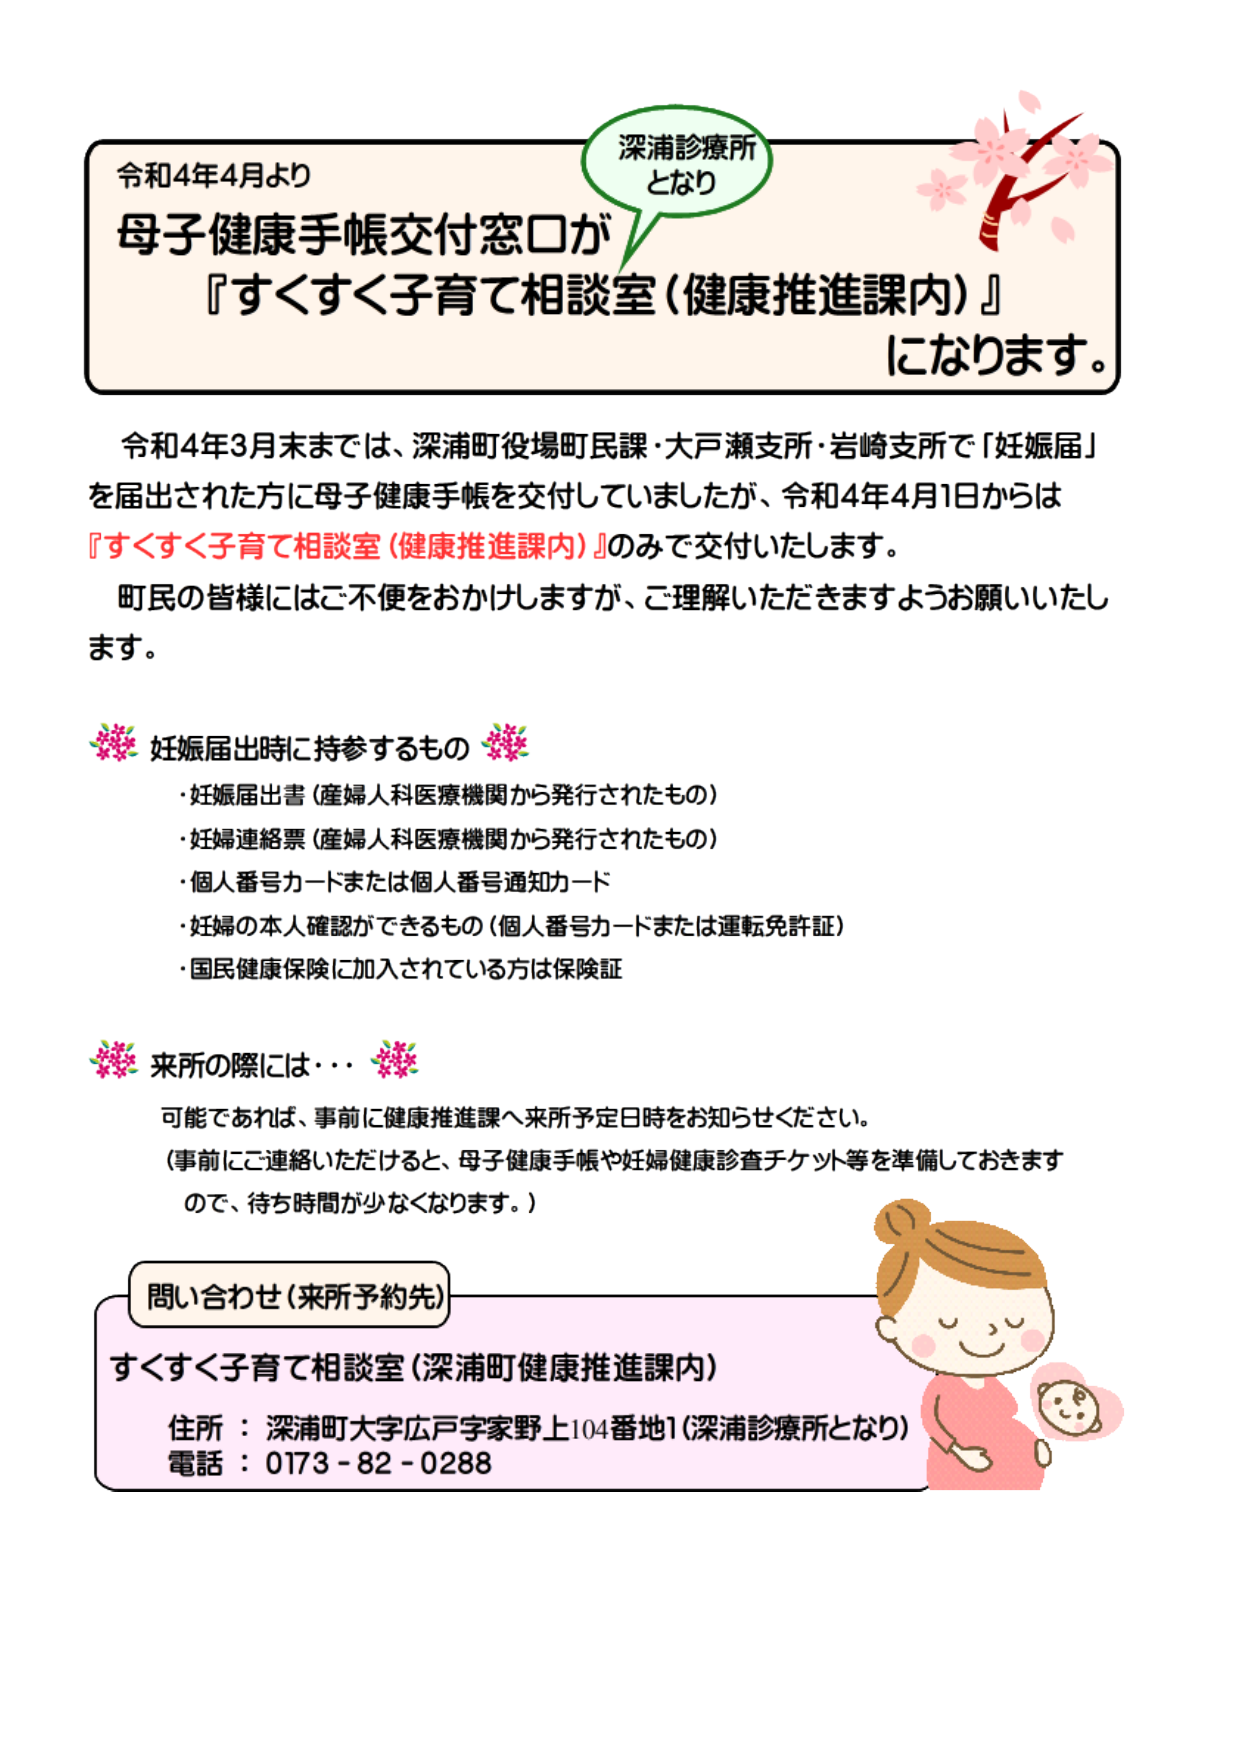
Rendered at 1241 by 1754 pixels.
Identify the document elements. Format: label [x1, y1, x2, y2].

picture [75, 89, 1151, 1492]
